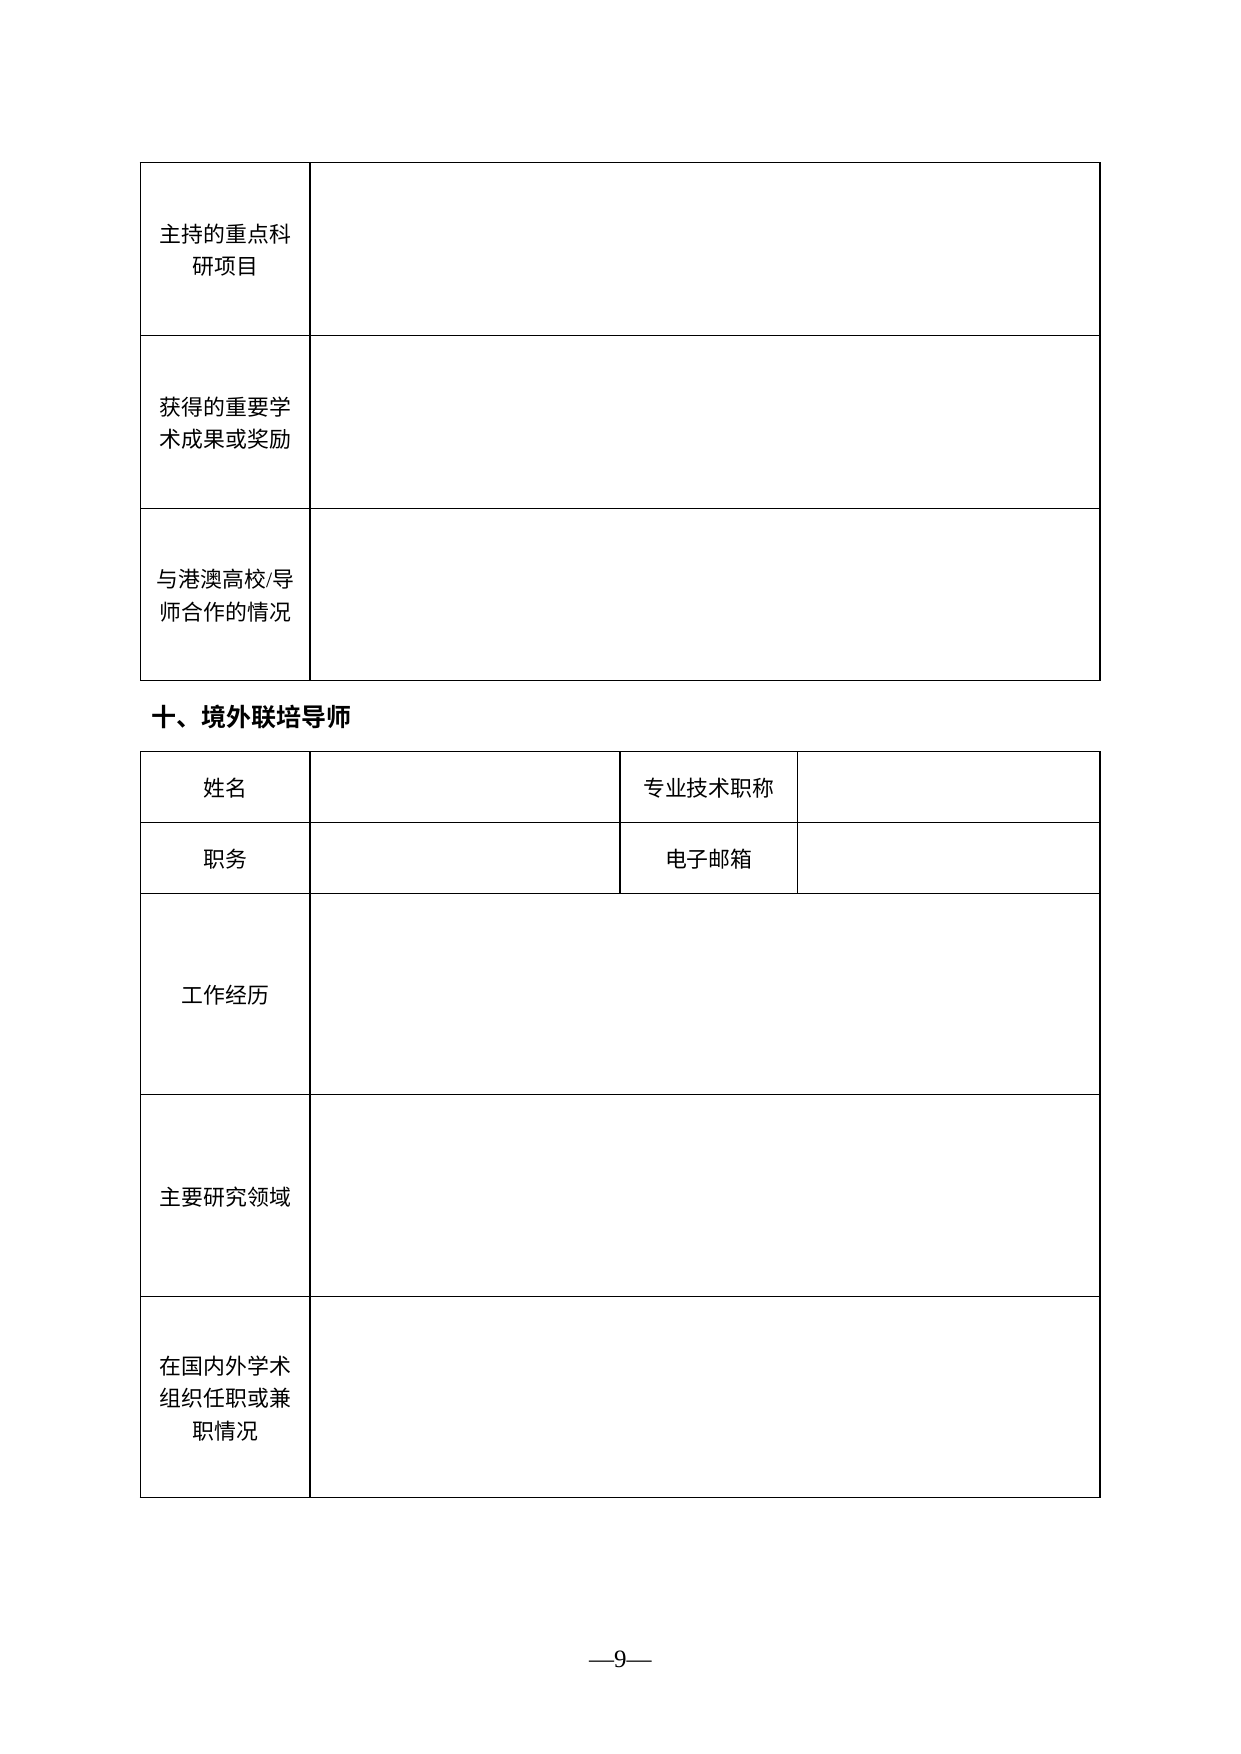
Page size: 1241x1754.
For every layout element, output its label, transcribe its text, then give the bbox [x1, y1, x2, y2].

table_cell 职务 [141, 823, 309, 893]
table_cell [311, 823, 619, 893]
table_cell 获得的重要学术成果或奖励 [141, 336, 309, 507]
table_cell 与港澳高校/导师合作的情况 [141, 509, 309, 680]
table_cell [311, 1095, 1099, 1296]
table_cell 专业技术职称 [621, 752, 797, 822]
table_cell [311, 509, 1099, 680]
table_cell 电子邮箱 [621, 823, 797, 893]
table_cell 十、境外联培导师 [140, 681, 1100, 751]
table_cell [798, 823, 1099, 893]
table_cell [311, 752, 619, 822]
table_cell [798, 752, 1099, 822]
table_cell [311, 1297, 1099, 1497]
table_cell 工作经历 [141, 894, 309, 1094]
table_cell [311, 163, 1099, 335]
table_cell [311, 336, 1099, 507]
table_cell 主持的重点科研项目 [141, 163, 309, 335]
table_cell [311, 894, 1099, 1094]
table_cell 在国内外学术组织任职或兼职情况 [141, 1297, 309, 1497]
table_cell 姓名 [141, 752, 309, 822]
table_cell 主要研究领域 [141, 1095, 309, 1296]
